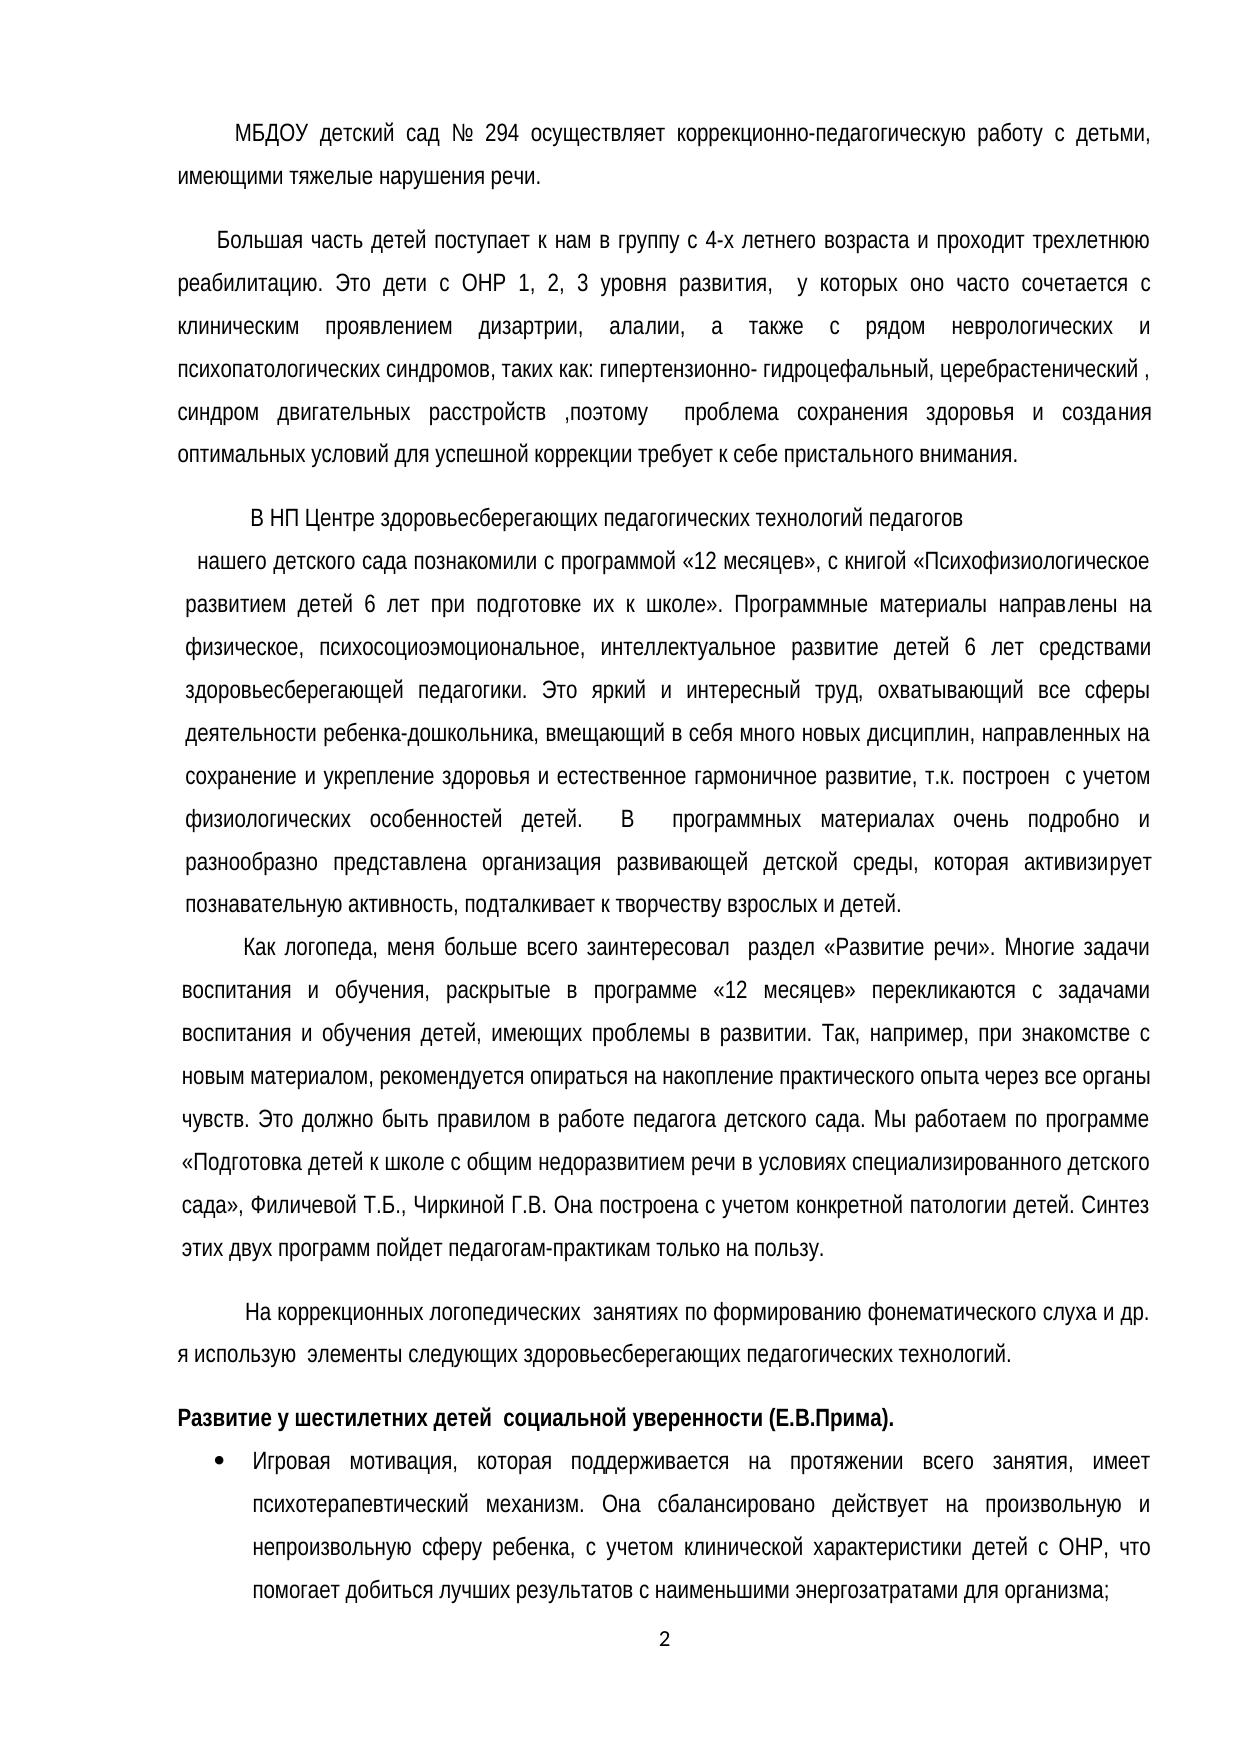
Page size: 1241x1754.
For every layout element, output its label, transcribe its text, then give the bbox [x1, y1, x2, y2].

text В НП Центре здоровьесберегающих педагогических технологий педагогов [250, 503, 1152, 532]
text Большая часть детей поступает к нам в группу с 4-х летнего возраста и проходит трехлетнюю реабилитацию. Это дети с ОНР 1, 2, 3 уровня развития, у которых оно часто сочетается с клиническим проявлением дизартрии, алалии, а также с рядом неврологических и психопатологических синдромов, таких как: гипертензионно- гидроцефальный, церебрастенический , синдром двигательных расстройств ,поэтому проблема сохранения здоровья и создания оптимальных условий для успешной коррекции требует к себе пристального внимания. [177, 225, 1152, 468]
text Развитие у шестилетних детей социальной уверенности (Е.В.Прима). [177, 1403, 1152, 1432]
list Игровая мотивация, которая поддерживается на протяжении всего занятия, имеет психотерапевтический механизм. Она сбалансировано действует на произвольную и непроизвольную сферу ребенка, с учетом клинической характеристики детей с ОНР, что помогает добиться лучших результатов с наименьшими энергозатратами для организма; [215, 1446, 1152, 1604]
text нашего детского сада познакомили с программой «12 месяцев», с книгой «Психофизиологическое развитием детей 6 лет при подготовке их к школе». Программные материалы направлены на физическое, психосоциоэмоциональное, интеллектуальное развитиe детей 6 лет средствами здоровьесберегающей педагогики. Это яркий и интересный труд, охватывающий все сферы деятельности ребенка-дошкольника, вмещающий в себя много новых дисциплин, направленных на сохранение и укрепление здоровья и естественное гармоничное развитие, т.к. построен с учетом физиологических особенностей детей. В программных материалах очень подробно и разнообразно представлена организация развивающей детской среды, которая активизирует познавательную активность, подталкивает к творчеству взрослых и детей. [185, 546, 1152, 918]
text МБДОУ детский сад № 294 осуществляет коррекционно-педагогическую работу с детьми, имеющими тяжелые нарушения речи. [177, 118, 1152, 190]
text На коррекционных логопедических занятиях по формированию фонематического слуха и др. я использую элементы следующих здоровьесберегающих педагогических технологий. [177, 1296, 1152, 1368]
text Как логопеда, меня больше всего заинтересовал раздел «Развитие речи». Многие задачи воспитания и обучения, раскрытые в программе «12 месяцев» перекликаются с задачами воспитания и обучения детей, имеющих проблемы в развитии. Так, например, при знакомстве с новым материалом, рекомендуется опираться на накопление практического опыта через все органы чувств. Это должно быть правилом в работе педагога детского сада. Мы работаем по программе «Подготовка детей к школе с общим недоразвитием речи в условиях специализированного детского сада», Филичевой Т.Б., Чиркиной Г.В. Она построена с учетом конкретной патологии детей. Синтез этих двух программ пойдет педагогам-практикам только на пользу. [182, 932, 1152, 1261]
